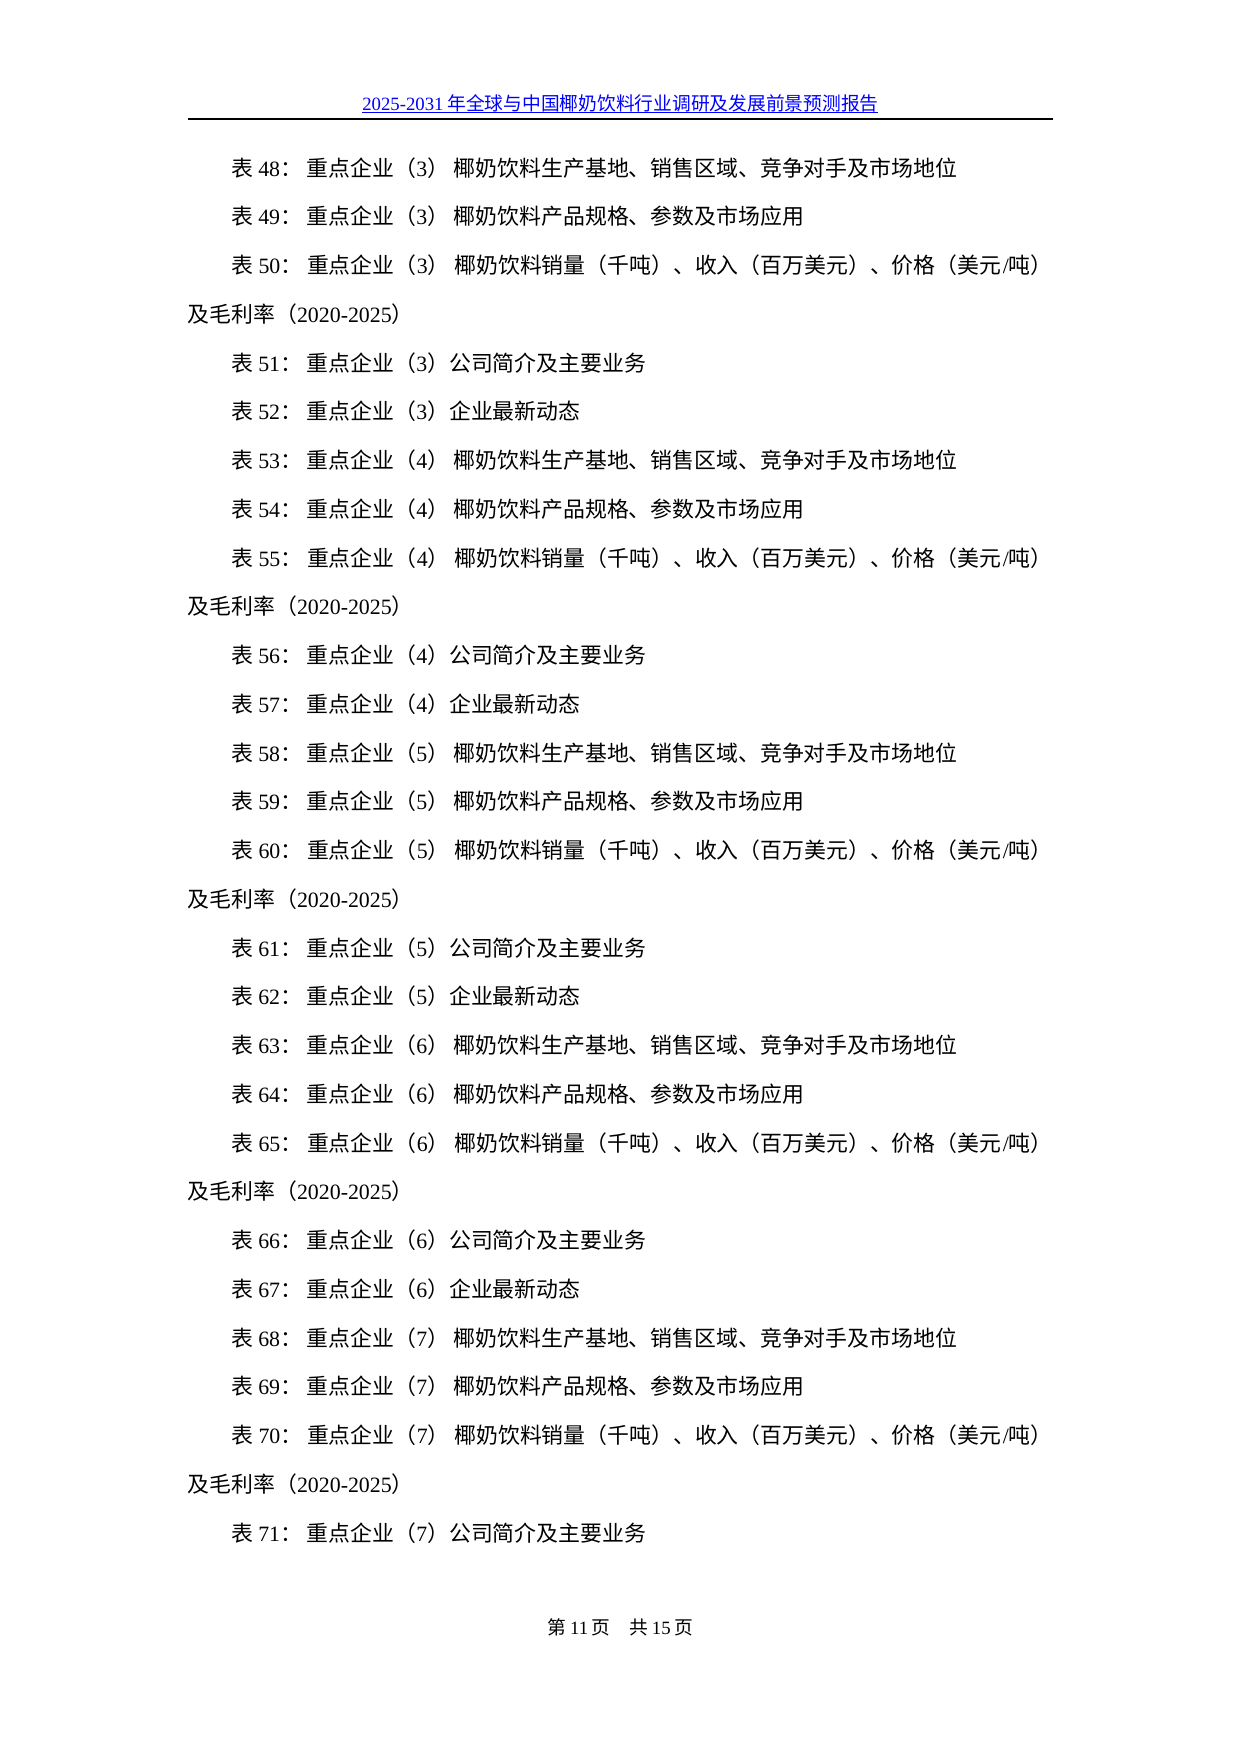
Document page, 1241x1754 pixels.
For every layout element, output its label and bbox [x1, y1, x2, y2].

text [187, 150, 1053, 1548]
